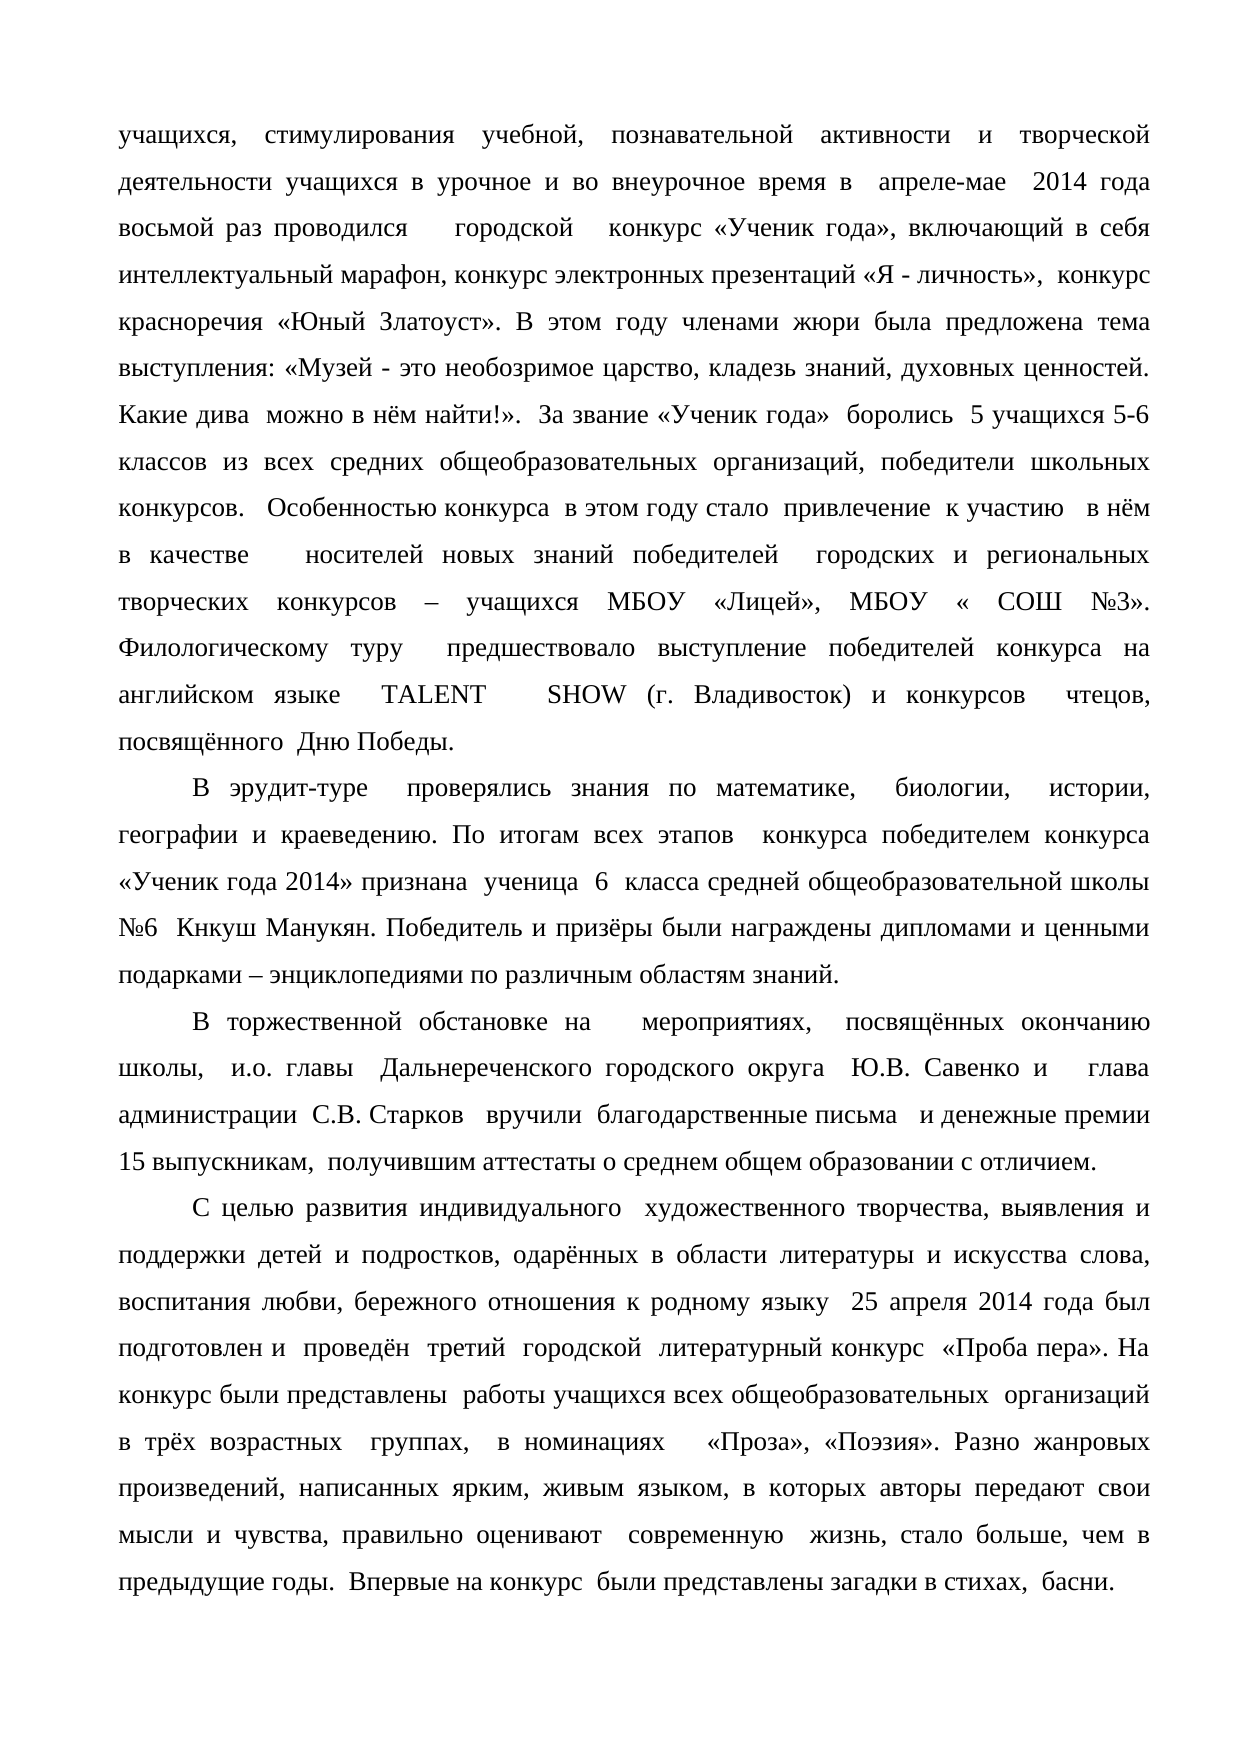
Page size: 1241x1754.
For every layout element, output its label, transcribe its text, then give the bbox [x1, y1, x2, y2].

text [118, 118, 1152, 756]
text В эрудит-туре проверялись знания по математике, биологии, истории, географии и краеведению. По итогам всех этапов конкурса победителем конкурса «Ученик года 2014» признана ученица 6 класса средней общеобразовательной школы №6 Кнкуш Манукян. Победитель и призёры были награждены дипломами и ценными подарками – энциклопедиями по различным областям знаний. [118, 771, 1152, 989]
text В торжественной обстановке на мероприятиях, посвящённых окончанию школы, и.о. главы Дальнереченского городского округа Ю.В. Савенко и глава администрации С.В. Старков вручили благодарственные письма и денежные премии 15 выпускникам, получившим аттестаты о среднем общем образовании с отличием. [118, 1005, 1152, 1176]
text С целью развития индивидуального художественного творчества, выявления и поддержки детей и подростков, одарённых в области литературы и искусства слова, воспитания любви, бережного отношения к родному языку 25 апреля 2014 года был подготовлен и проведён третий городской литературный конкурс «Проба пера». На конкурс были представлены работы учащихся всех общеобразовательных организаций в трёх возрастных группах, в номинациях «Проза», «Поэзия». Разно жанровых произведений, написанных ярким, живым языком, в которых авторы передают свои мысли и чувства, правильно оценивают современную жизнь, стало больше, чем в предыдущие годы. Впервые на конкурс были представлены загадки в стихах, басни. [118, 1191, 1152, 1596]
